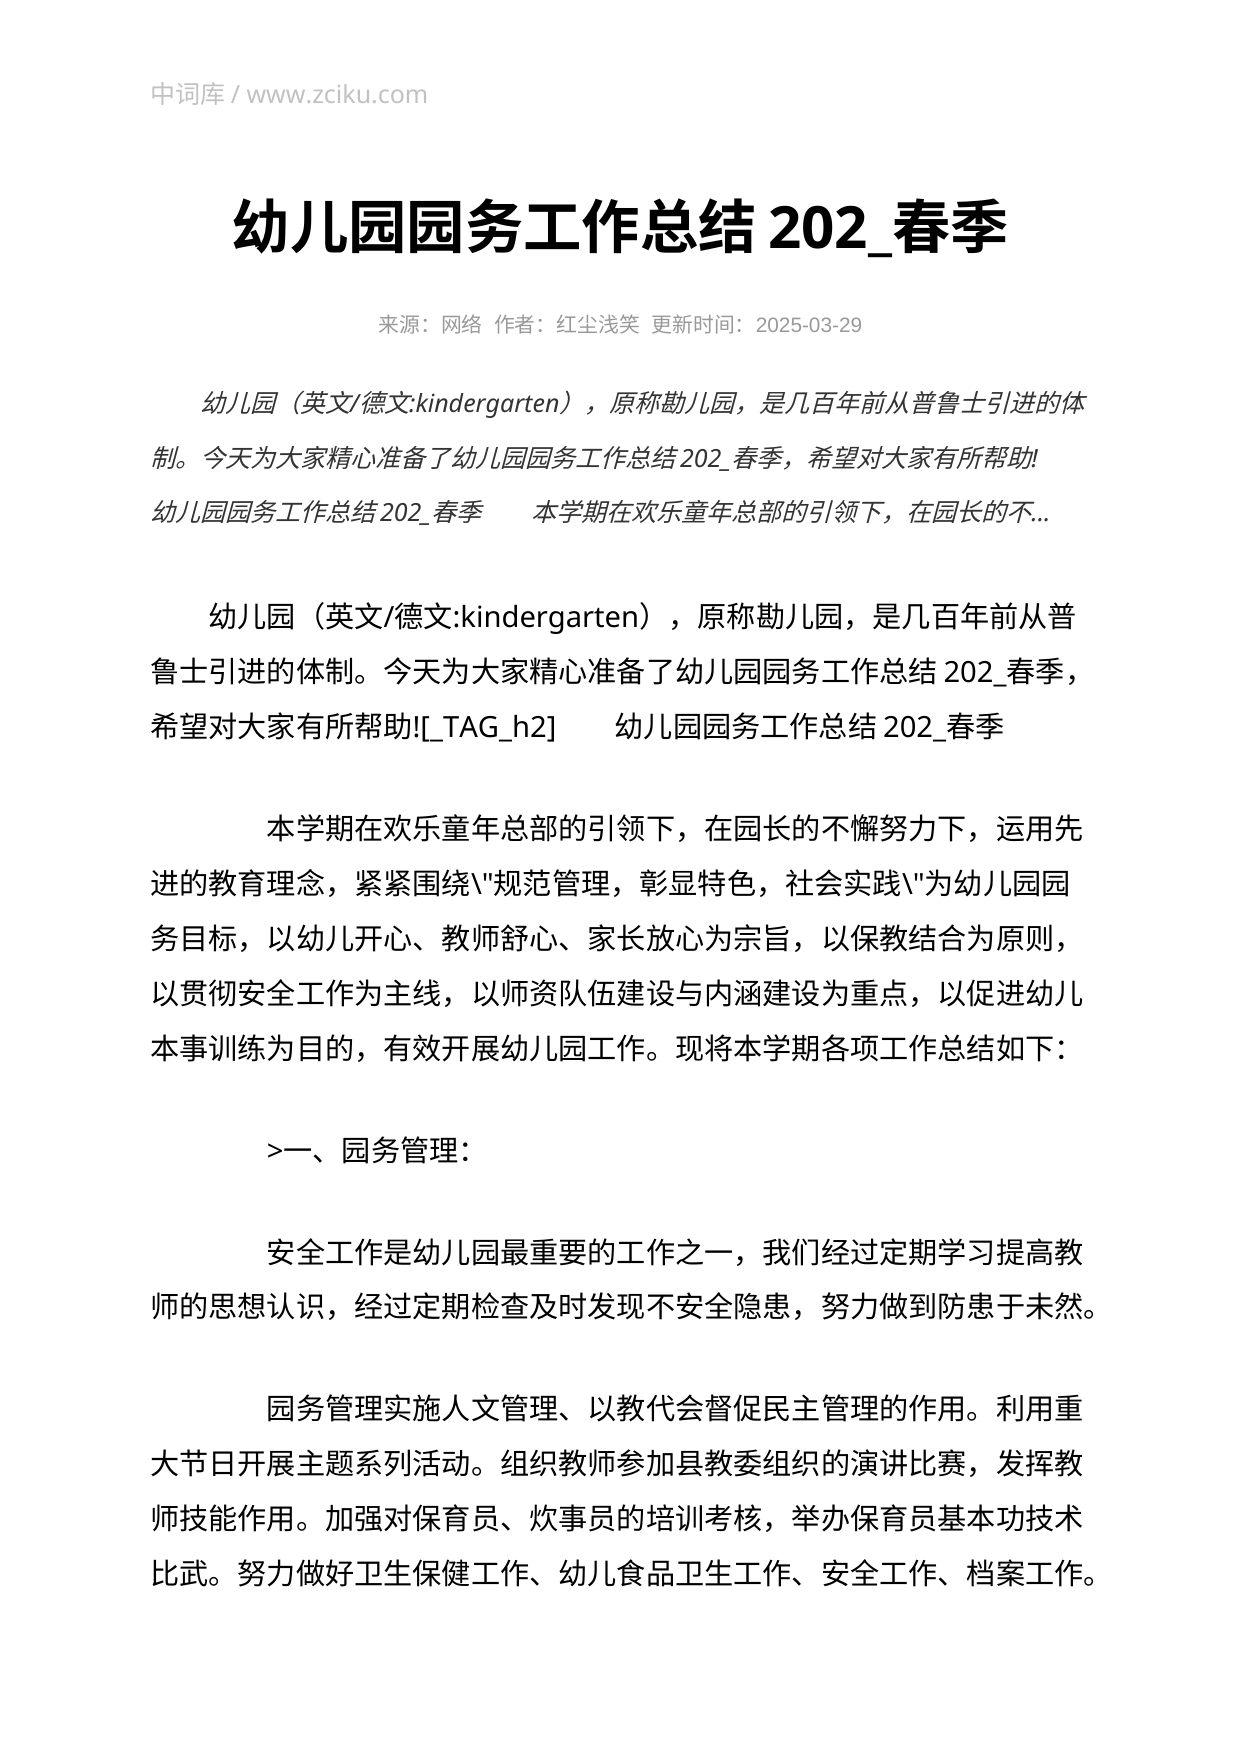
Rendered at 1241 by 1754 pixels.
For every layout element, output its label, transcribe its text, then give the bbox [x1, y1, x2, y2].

text 来源：网络 作者：红尘浅笑 更新时间：2025-03-29 [150, 313, 1090, 337]
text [150, 1386, 1090, 1593]
text >一、园务管理： [150, 1127, 1090, 1169]
text 本学期在欢乐童年总部的引领下，在园长的不懈努力下，运用先进的教育理念，紧紧围绕\"规范管理，彰显特色，社会实践\"为幼儿园园务目标，以幼儿开心、教师舒心、家长放心为宗旨，以保教结合为原则，以贯彻安全工作为主线，以师资队伍建设与内涵建设为重点，以促进幼儿本事训练为目的，有效开展幼儿园工作。现将本学期各项工作总结如下： [150, 806, 1090, 1068]
subtitle 幼儿园园务工作总结202_春季 [150, 181, 1090, 266]
text 幼儿园（英文/德文:kindergarten），原称勘儿园，是几百年前从普鲁士引进的体制。今天为大家精心准备了幼儿园园务工作总结202_春季，希望对大家有所帮助! 幼儿园园务工作总结202_春季 本学期在欢乐童年总部的引领下，在园长的不... [150, 384, 1090, 529]
text 幼儿园（英文/德文:kindergarten），原称勘儿园，是几百年前从普鲁士引进的体制。今天为大家精心准备了幼儿园园务工作总结202_春季，希望对大家有所帮助![_TAG_h2] 幼儿园园务工作总结202_春季 [150, 594, 1090, 746]
text 安全工作是幼儿园最重要的工作之一，我们经过定期学习提高教师的思想认识，经过定期检查及时发现不安全隐患，努力做到防患于未然。 [150, 1229, 1090, 1326]
